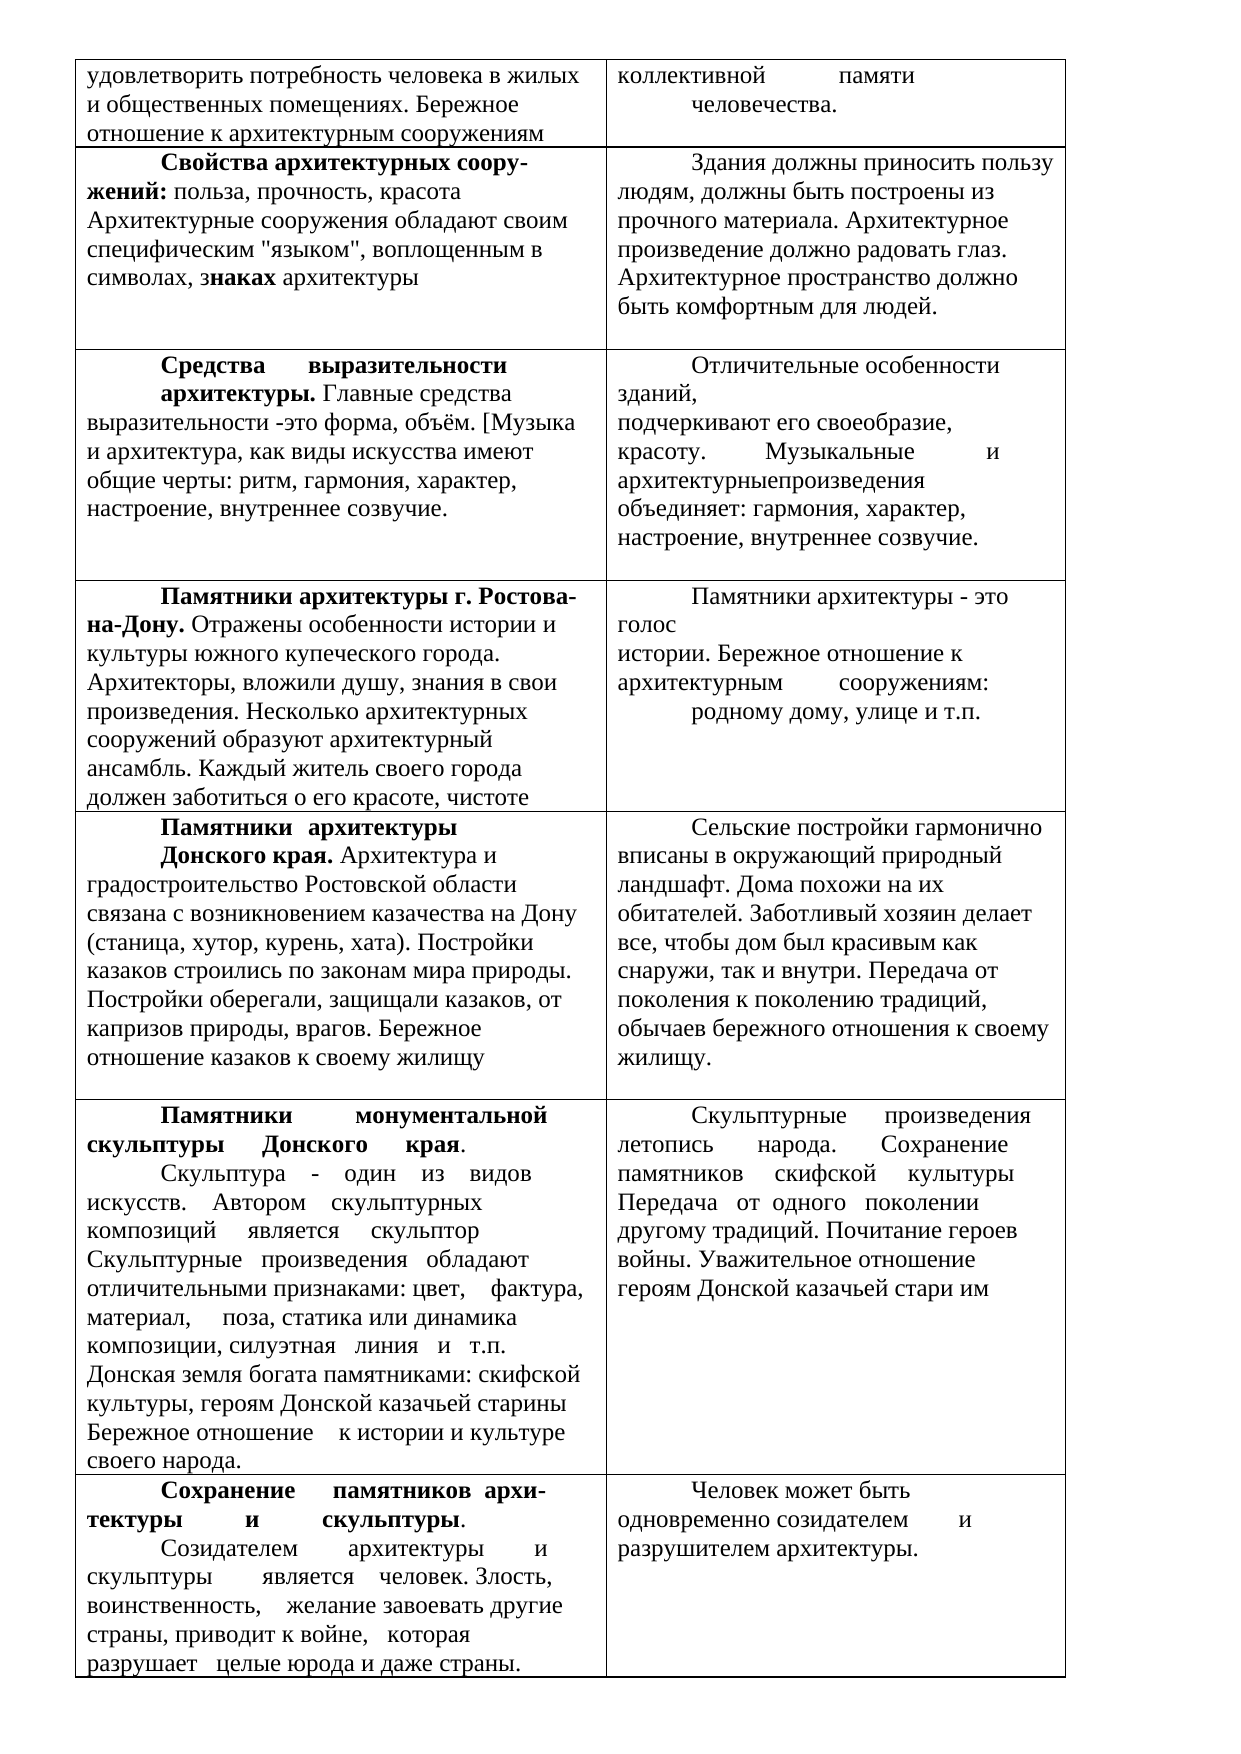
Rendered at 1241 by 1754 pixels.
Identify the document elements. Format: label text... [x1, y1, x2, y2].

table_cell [607, 60, 1065, 146]
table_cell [607, 1475, 1065, 1676]
table_cell Памятники архитектуры г. Ростова-на-Дону. Отражены особенности истории и культуры южного купеческого города. Архитекторы, вложили душу, знания в свои произведения. Несколько архитектурных сооружений образуют архитектурный ансамбль. Каждый житель своего города должен заботиться о его красоте, чистоте [76, 581, 606, 811]
table_cell Скульптурные произведения летопись народа. Сохранение памятников скифской кулытуры Передача от одного поколении другому традиций. Почитание героев войны. Уважительное отношение героям Донской казачьей стари им [607, 1100, 1065, 1474]
table_cell Памятники архитектуры - это голос истории. Бережное отношение к архитектурным сооружениям: родному дому, улице и т.п. [607, 581, 1065, 811]
table_cell Сельские постройки гармонично вписаны в окружающий природный ландшафт. Дома похожи на их обитателей. Заботливый хозяин делает все, чтобы дом был красивым как снаружи, так и внутри. Передача от поколения к поколению традиций, обычаев бережного отношения к своему жилищу. [607, 812, 1065, 1099]
table_cell Памятники архитектуры Донского края. Архитектура и градостроительство Ростовской области связана с возникновением казачества на Дону (станица, хутор, курень, хата). Постройки казаков строились по законам мира природы. Постройки оберегали, защищали казаков, от капризов природы, врагов. Бережное отношение казаков к своему жилищу [76, 812, 606, 1099]
table_cell Памятники монументальной скульптуры Донского края. Скульптура - один из видов искусств. Автором скульптурных композиций является скульптор Скульптурные произведения обладают отличительными признаками: цвет, фактура, материал, поза, статика или динамика композиции, силуэтная линия и т.п. Донская земля богата памятниками: скифской культуры, героям Донской казачьей старины Бережное отношение к истории и культуре своего народа. [76, 1100, 606, 1474]
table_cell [76, 60, 606, 146]
table_cell Отличительные особенности зданий, подчеркивают его своеобразие, красоту. Музыкальные и архитектурныепроизведения объединяет: гармония, характер, настроение, внутреннее созвучие. [607, 350, 1065, 580]
table_cell Средства выразительности архитектуры. Главные средства выразительности -это форма, объём. [Музыка и архитектура, как виды искусства имеют общие черты: ритм, гармония, характер, настроение, внутреннее созвучие. [76, 350, 606, 580]
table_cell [76, 1475, 606, 1676]
table_cell Здания должны приносить пользу людям, должны быть построены из прочного материала. Архитектурное произведение должно радовать глаз. Архитектурное пространство должно быть комфортным для людей. [607, 148, 1065, 349]
table_cell Свойства архитектурных сооружений: польза, прочность, красота Архитектурные сооружения обладают своим специфическим "языком", воплощенным в символах, знаках архитектуры [76, 148, 606, 349]
